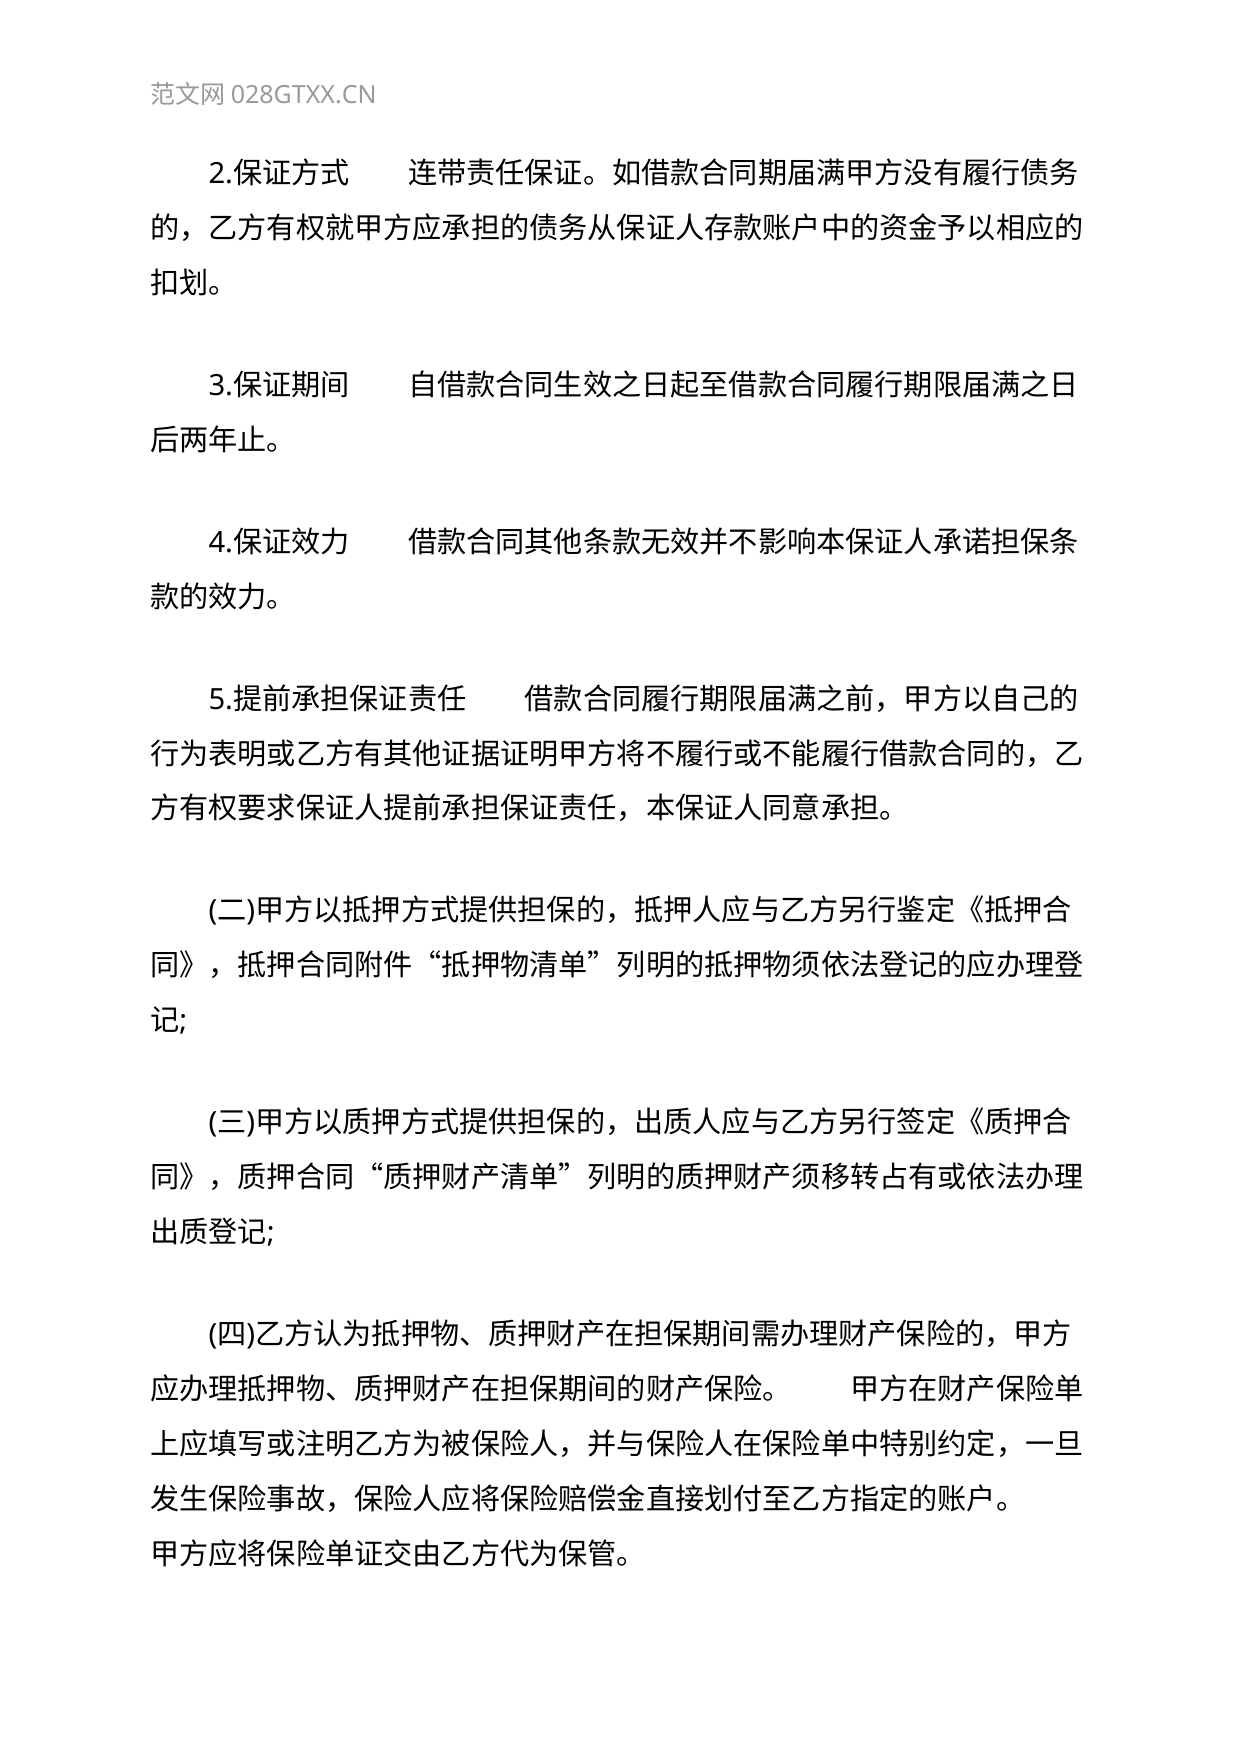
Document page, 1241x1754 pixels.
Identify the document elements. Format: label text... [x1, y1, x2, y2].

text 4.保证效力 借款合同其他条款无效并不影响本保证人承诺担保条款的效力。 [150, 518, 1090, 616]
text 5.提前承担保证责任 借款合同履行期限届满之前，甲方以自己的行为表明或乙方有其他证据证明甲方将不履行或不能履行借款合同的，乙方有权要求保证人提前承担保证责任，本保证人同意承担。 [150, 675, 1090, 827]
text 2.保证方式 连带责任保证。如借款合同期届满甲方没有履行债务的，乙方有权就甲方应承担的债务从保证人存款账户中的资金予以相应的扣划。 [150, 150, 1090, 302]
text (三)甲方以质押方式提供担保的，出质人应与乙方另行签定《质押合同》，质押合同“质押财产清单”列明的质押财产须移转占有或依法办理出质登记; [150, 1099, 1090, 1251]
text (二)甲方以抵押方式提供担保的，抵押人应与乙方另行鉴定《抵押合同》，抵押合同附件“抵押物清单”列明的抵押物须依法登记的应办理登记; [150, 887, 1090, 1039]
text 3.保证期间 自借款合同生效之日起至借款合同履行期限届满之日后两年止。 [150, 362, 1090, 459]
text (四)乙方认为抵押物、质押财产在担保期间需办理财产保险的，甲方应办理抵押物、质押财产在担保期间的财产保险。 甲方在财产保险单上应填写或注明乙方为被保险人，并与保险人在保险单中特别约定，一旦发生保险事故，保险人应将保险赔偿金直接划付至乙方指定的账户。 甲方应将保险单证交由乙方代为保管。 [150, 1311, 1090, 1573]
